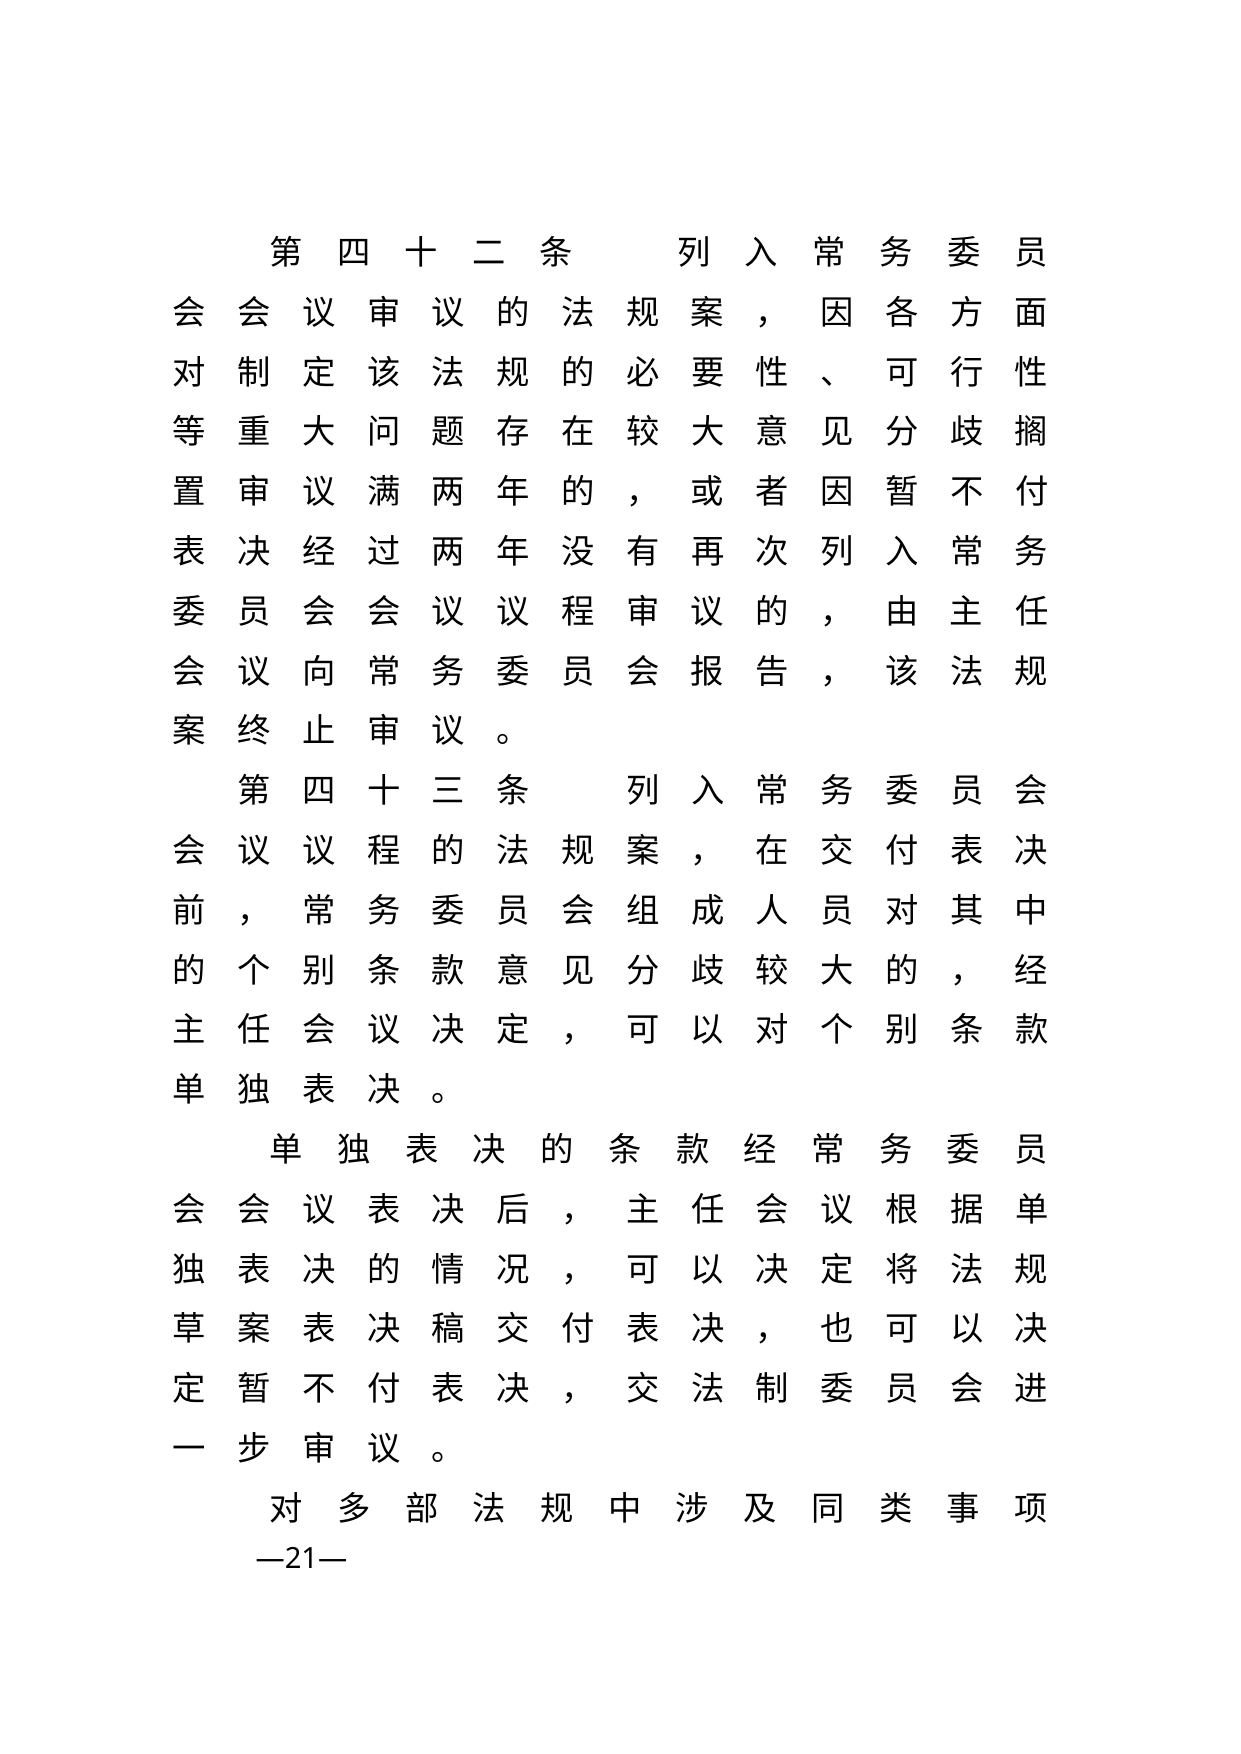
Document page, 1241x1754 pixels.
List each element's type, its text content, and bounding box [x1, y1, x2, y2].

text 第四十二条 列入常务委员会会议审议的法规案，因各方面对制定该法规的必要性、可行性等重大问题存在较大意见分歧搁置审议满两年的，或者因暂不付表决经过两年没有再次列入常务委员会会议议程审议的，由主任会议向常务委员会报告，该法规案终止审议。 [172, 220, 1079, 758]
text 单独表决的条款经常务委员会会议表决后，主任会议根据单独表决的情况，可以决定将法规草案表决稿交付表决，也可以决定暂不付表决，交法制委员会进一步审议。 [172, 1117, 1079, 1476]
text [172, 1476, 1079, 1536]
text 第四十三条 列入常务委员会会议议程的法规案，在交付表决前，常务委员会组成人员对其中的个别条款意见分歧较大的，经主任会议决定，可以对个别条款单独表决。 [172, 758, 1079, 1117]
